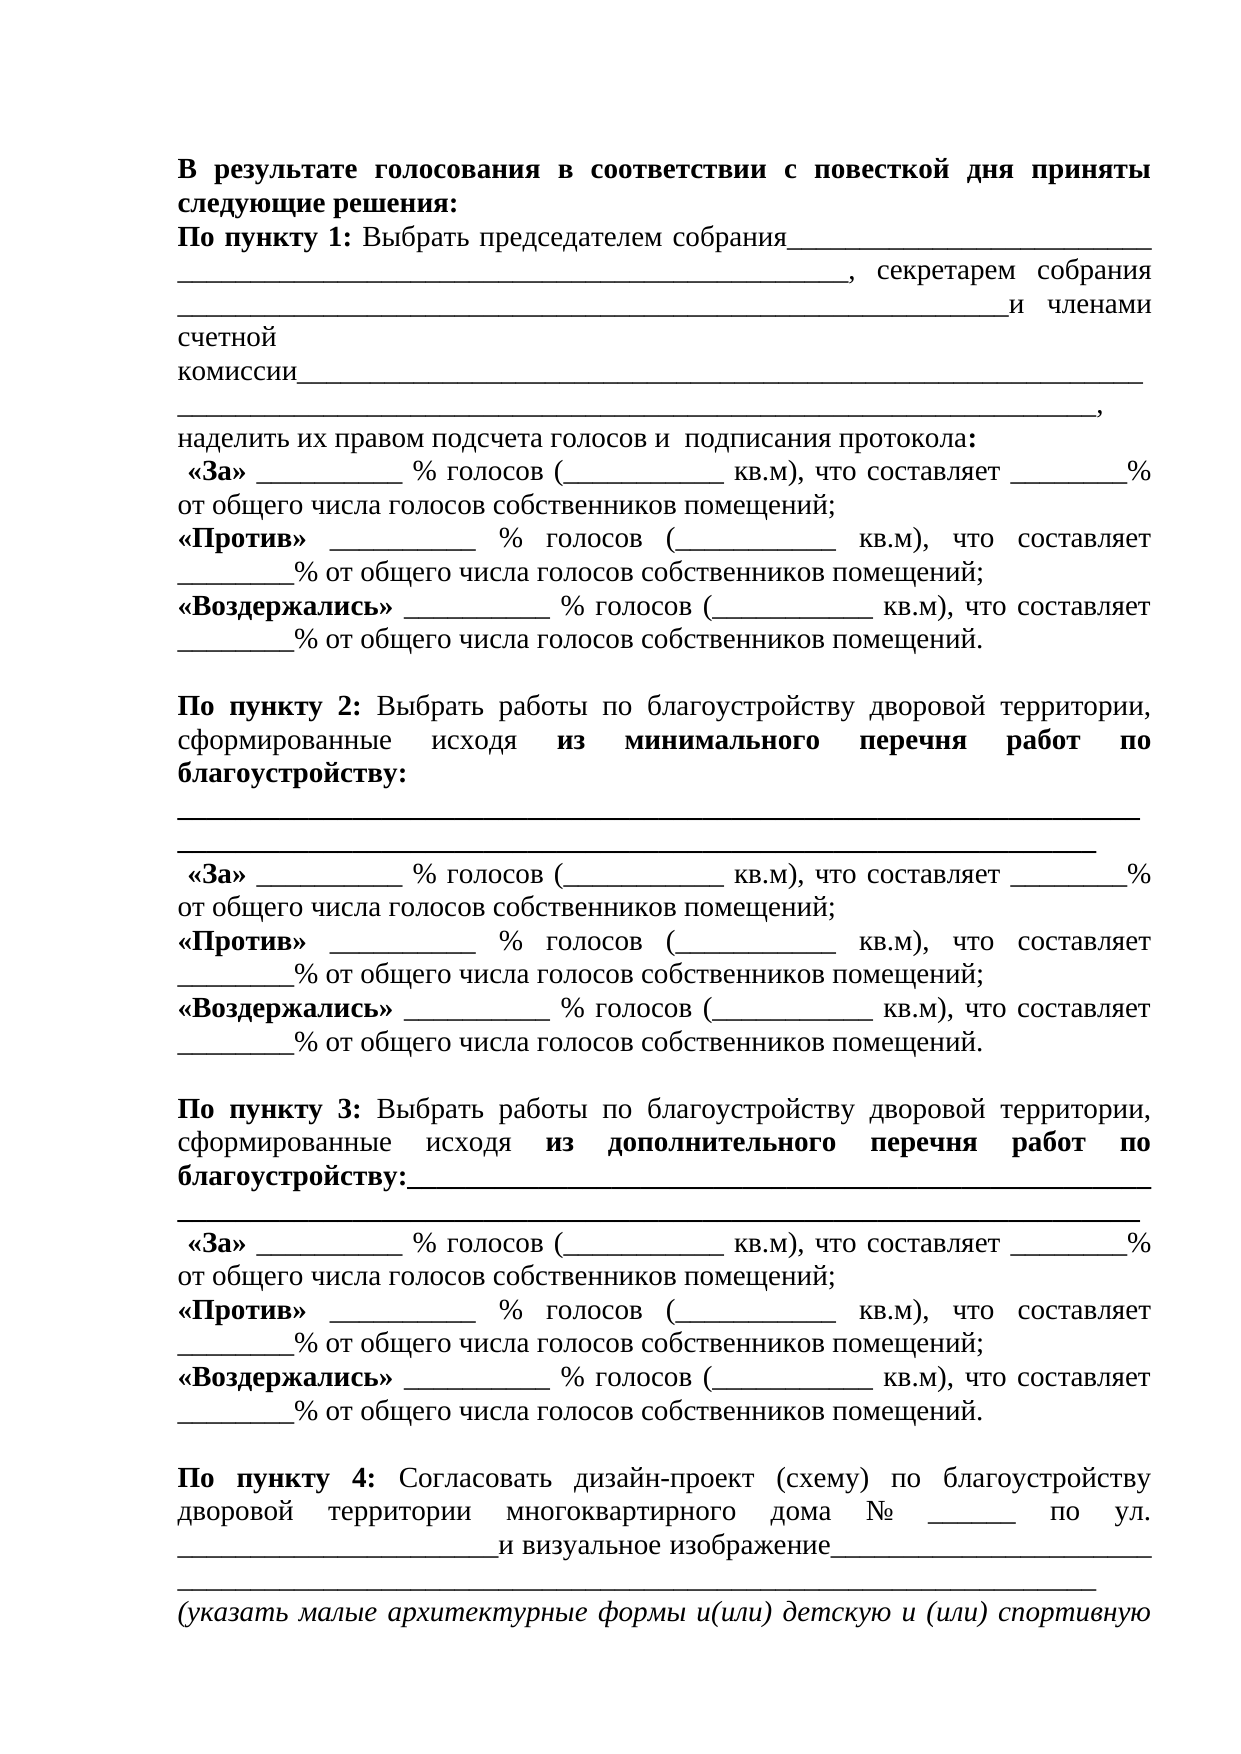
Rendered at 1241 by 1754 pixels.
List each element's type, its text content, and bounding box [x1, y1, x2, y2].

text «За» __________ % голосов (___________ кв.м), что составляет ________% от общего числа голосов собственников помещений; [177, 1225, 1152, 1292]
text «Воздержались» __________ % голосов (___________ кв.м), что составляет ________% от общего числа голосов собственников помещений. [177, 588, 1152, 655]
text По пункту 2: Выбрать работы по благоустройству дворовой территории, сформированные исходя из минимального перечня работ по благоустройству: [177, 688, 1152, 789]
text По пункту 1: Выбрать председателем собрания_________________________ ______________________________________________, секретарем собрания _________________________________________________________и членами счетной комиссии_________________________________________________________________________________________________________________________, наделить их правом подсчета голосов и подписания протокола: [177, 219, 1152, 453]
text «Против» __________ % голосов (___________ кв.м), что составляет ________% от общего числа голосов собственников помещений; [177, 1292, 1152, 1359]
text «Против» __________ % голосов (___________ кв.м), что составляет ________% от общего числа голосов собственников помещений; [177, 521, 1152, 588]
text «Воздержались» __________ % голосов (___________ кв.м), что составляет ________% от общего числа голосов собственников помещений. [177, 990, 1152, 1057]
text «Против» __________ % голосов (___________ кв.м), что составляет ________% от общего числа голосов собственников помещений; [177, 923, 1152, 990]
text _________________________________________________________________________________________________________________________________ [177, 789, 1152, 856]
text В результате голосования в соответствии с повесткой дня приняты следующие решения: [177, 152, 1152, 219]
text По пункту 3: Выбрать работы по благоустройству дворовой территории, сформированные исходя из дополнительного перечня работ по благоустройству:_____________________________________________________________________________________________________________________ [177, 1091, 1152, 1225]
text «За» __________ % голосов (___________ кв.м), что составляет ________% от общего числа голосов собственников помещений; [177, 453, 1152, 521]
text «Воздержались» __________ % голосов (___________ кв.м), что составляет ________% от общего числа голосов собственников помещений. [177, 1359, 1152, 1426]
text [177, 1460, 1152, 1627]
text «За» __________ % голосов (___________ кв.м), что составляет ________% от общего числа голосов собственников помещений; [177, 856, 1152, 923]
